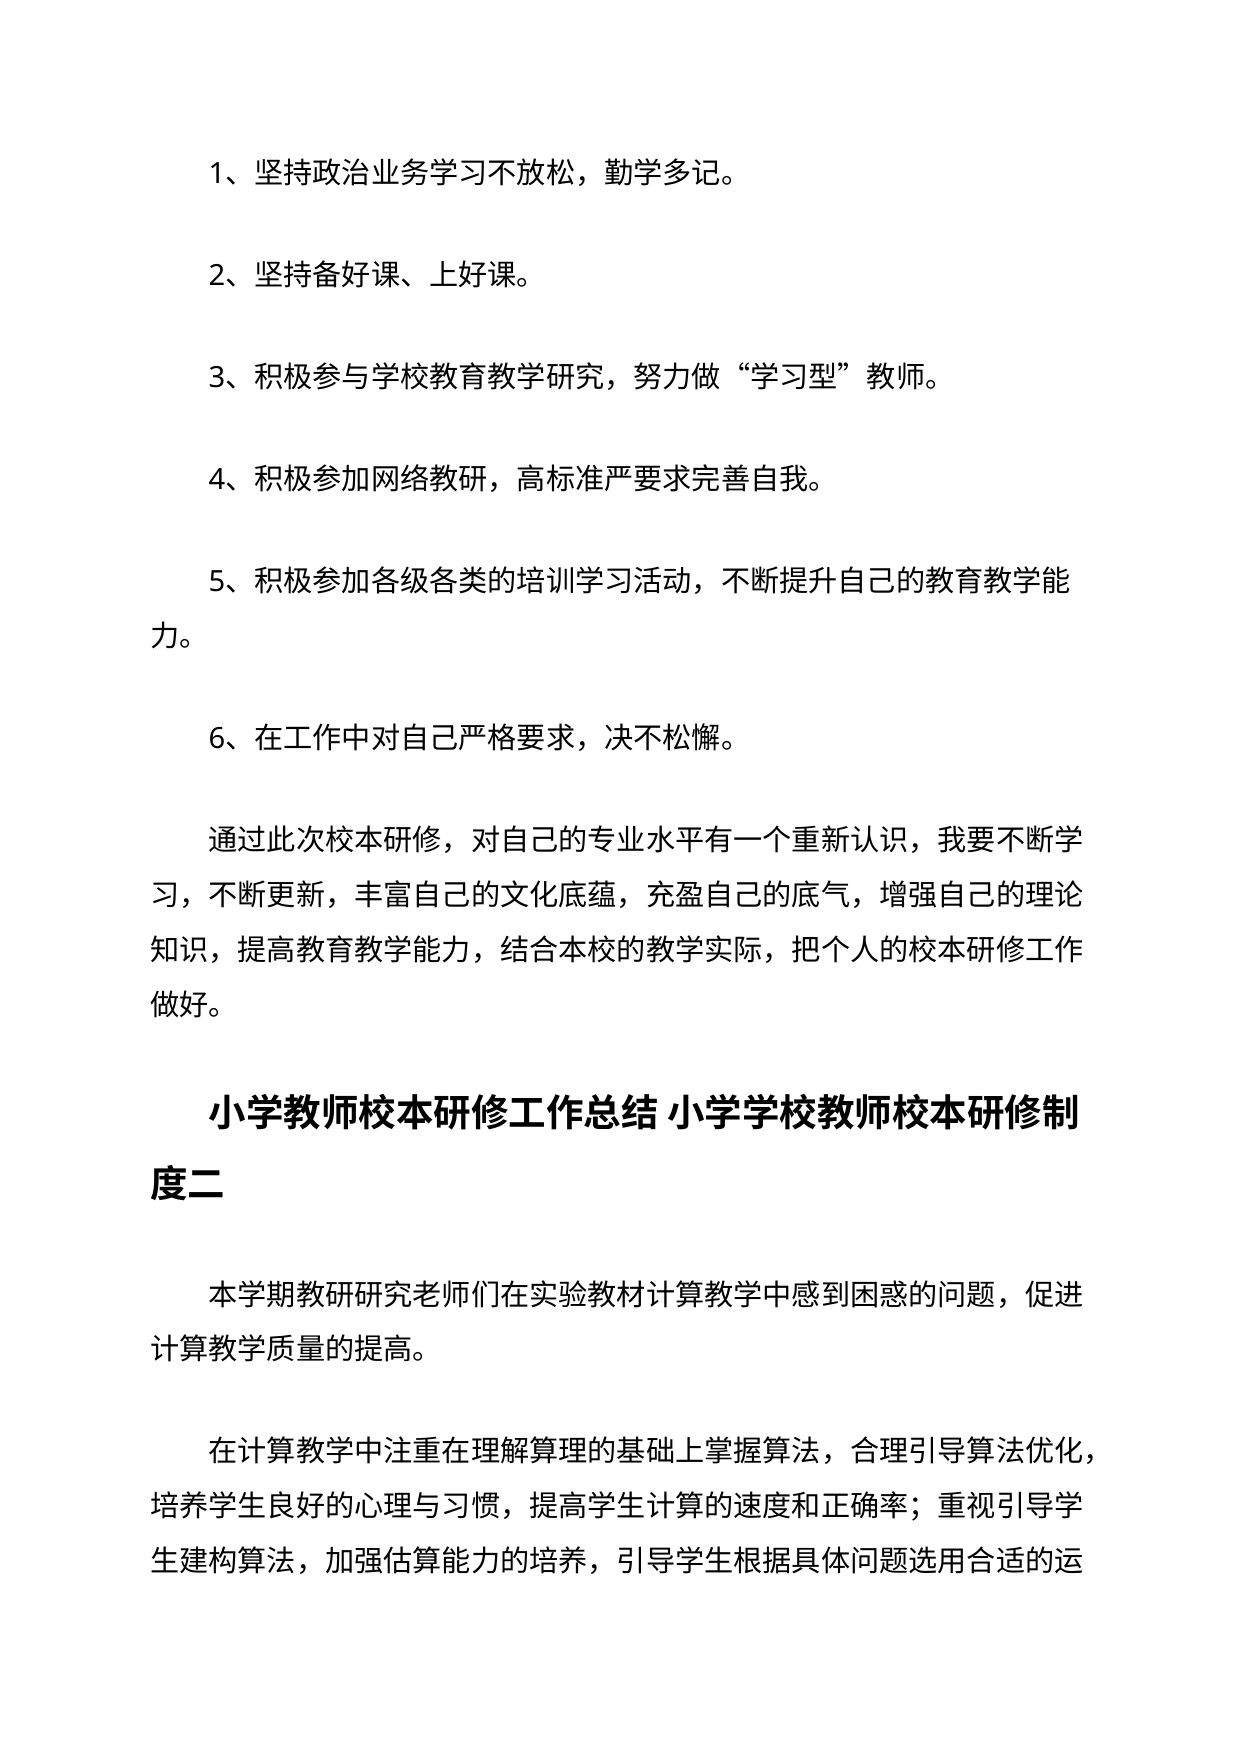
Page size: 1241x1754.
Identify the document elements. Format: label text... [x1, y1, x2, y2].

text 小学教师校本研修工作总结 小学学校教师校本研修制度二 [150, 1083, 1090, 1208]
text 4、积极参加网络教研，高标准严要求完善自我。 [150, 456, 1090, 498]
text 3、积极参与学校教育教学研究，努力做“学习型”教师。 [150, 354, 1090, 396]
text 6、在工作中对自己严格要求，决不松懈。 [150, 715, 1090, 757]
text 本学期教研研究老师们在实验教材计算教学中感到困惑的问题，促进计算教学质量的提高。 [150, 1271, 1090, 1368]
text 5、积极参加各级各类的培训学习活动，不断提升自己的教育教学能力。 [150, 558, 1090, 655]
text 1、坚持政治业务学习不放松，勤学多记。 [150, 150, 1090, 192]
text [150, 1428, 1090, 1580]
text 2、坚持备好课、上好课。 [150, 252, 1090, 294]
text 通过此次校本研修，对自己的专业水平有一个重新认识，我要不断学习，不断更新，丰富自己的文化底蕴，充盈自己的底气，增强自己的理论知识，提高教育教学能力，结合本校的教学实际，把个人的校本研修工作做好。 [150, 817, 1090, 1024]
